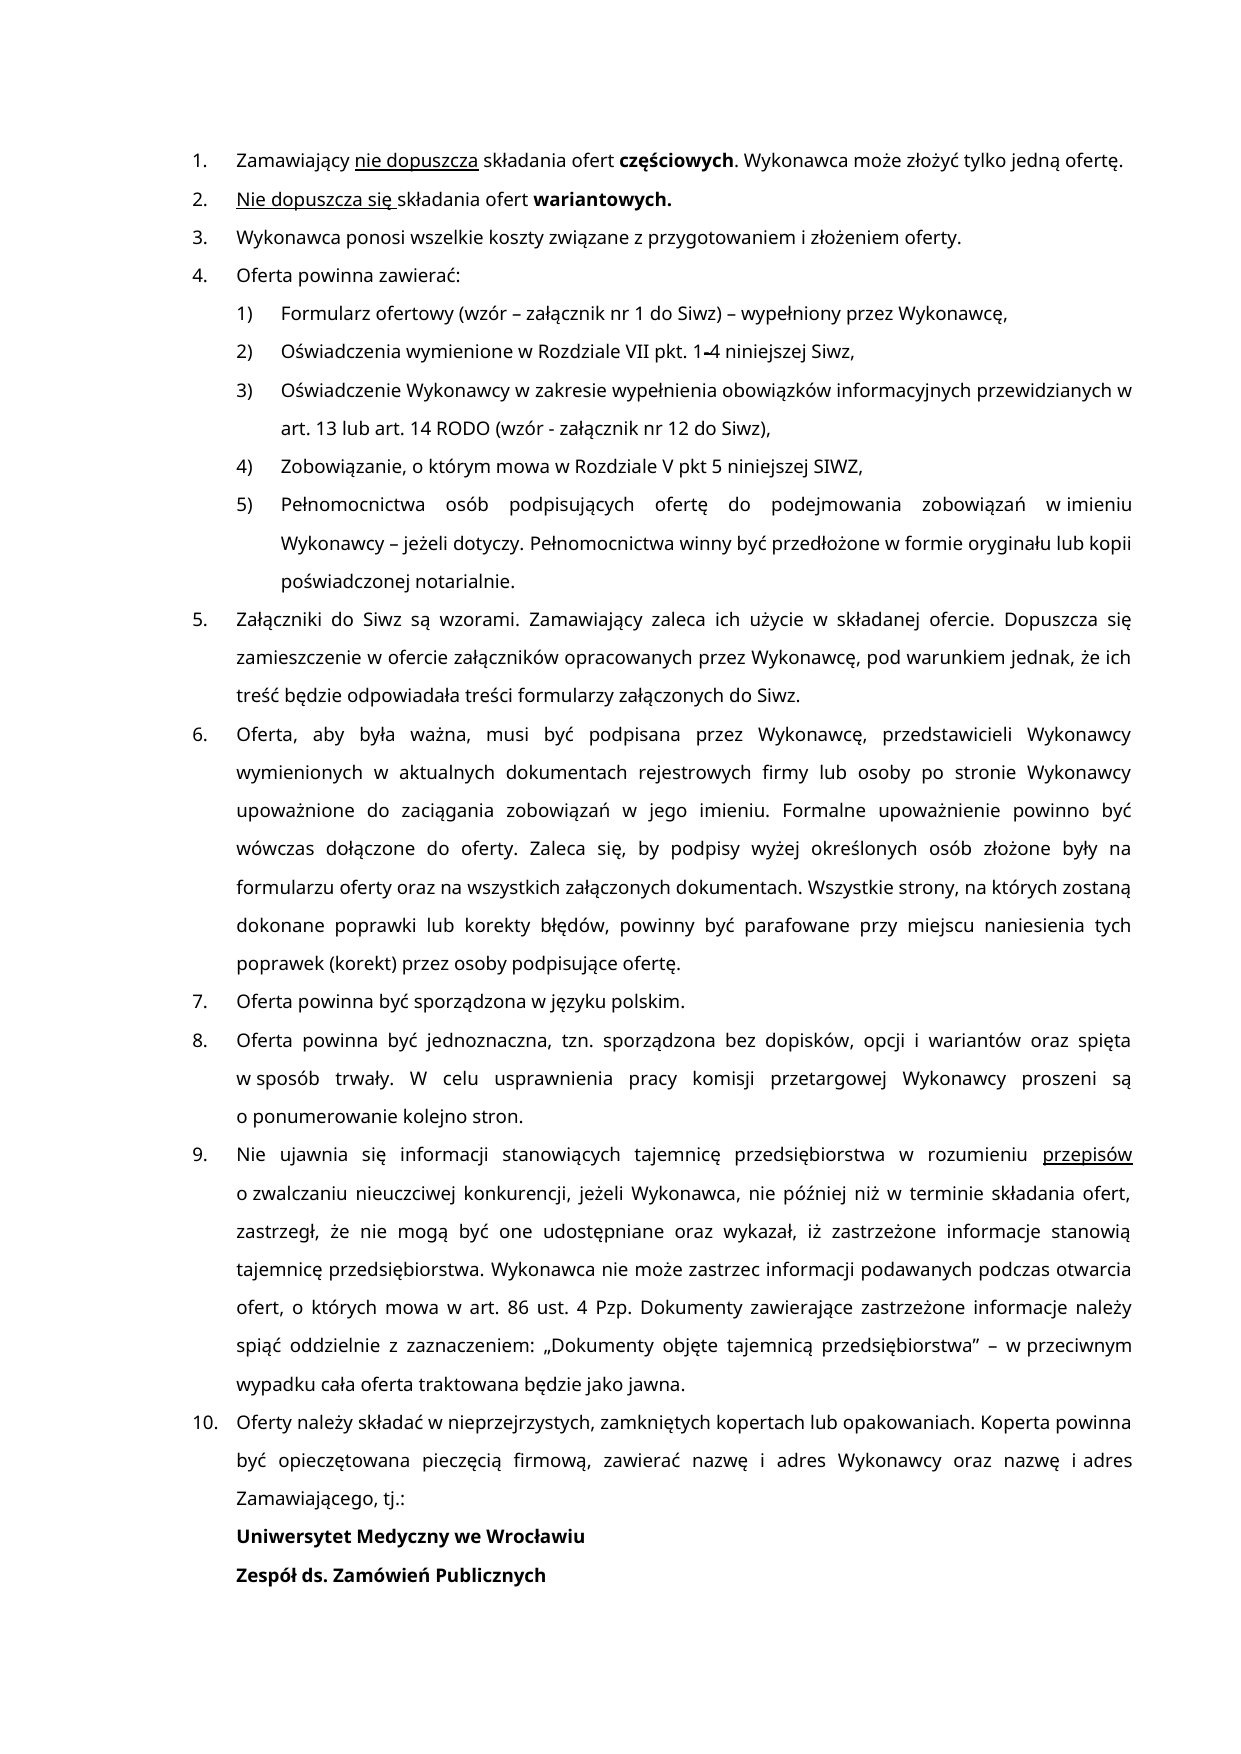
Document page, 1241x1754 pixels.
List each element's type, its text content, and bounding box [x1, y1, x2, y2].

list Załączniki do Siwz są wzorami. Zamawiający zaleca ich użycie w składanej ofercie. Dopuszcza się zamieszczenie w ofercie załączników opracowanych przez Wykonawcę, pod warunkiem jednak, że ich treść będzie odpowiadała treści formularzy załączonych do Siwz. [192, 606, 1132, 708]
list Nie ujawnia się informacji stanowiących tajemnicę przedsiębiorstwa w rozumieniu przepisów o zwalczaniu nieuczciwej konkurencji, jeżeli Wykonawca, nie później niż w terminie składania ofert, zastrzegł, że nie mogą być one udostępniane oraz wykazał, iż zastrzeżone informacje stanowią tajemnicę przedsiębiorstwa. Wykonawca nie może zastrzec informacji podawanych podczas otwarcia ofert, o których mowa w art. 86 ust. 4 Pzp. Dokumenty zawierające zastrzeżone informacje należy spiąć oddzielnie z zaznaczeniem: „Dokumenty objęte tajemnicą przedsiębiorstwa” – w przeciwnym wypadku cała oferta traktowana będzie jako jawna. [192, 1142, 1132, 1396]
list Oferta powinna być jednoznaczna, tzn. sporządzona bez dopisków, opcji i wariantów oraz spięta w sposób trwały. W celu usprawnienia pracy komisji przetargowej Wykonawcy proszeni są o ponumerowanie kolejno stron. [192, 1027, 1132, 1129]
list Oświadczenia wymienione w Rozdziale VII pkt. 1-4 niniejszej Siwz, [236, 339, 1132, 364]
list Formularz ofertowy (wzór – załącznik nr 1 do Siwz) – wypełniony przez Wykonawcę, [236, 301, 1132, 326]
list Zespół ds. Zamówień Publicznych [236, 1562, 1132, 1588]
list Oświadczenie Wykonawcy w zakresie wypełnienia obowiązków informacyjnych przewidzianych w art. 13 lub art. 14 RODO (wzór - załącznik nr 12 do Siwz), [236, 377, 1132, 441]
list Pełnomocnictwa osób podpisujących ofertę do podejmowania zobowiązań w imieniu Wykonawcy – jeżeli dotyczy. Pełnomocnictwa winny być przedłożone w formie oryginału lub kopii poświadczonej notarialnie. [236, 492, 1132, 594]
list Zamawiający nie dopuszcza składania ofert częściowych. Wykonawca może złożyć tylko jedną ofertę. [192, 148, 1132, 173]
list Oferty należy składać w nieprzejrzystych, zamkniętych kopertach lub opakowaniach. Koperta powinna być opieczętowana pieczęcią firmową, zawierać nazwę i adres Wykonawcy oraz nazwę i adres Zamawiającego, tj.: [192, 1409, 1132, 1511]
list Oferta powinna być sporządzona w języku polskim. [192, 989, 1132, 1014]
list Zobowiązanie, o którym mowa w Rozdziale V pkt 5 niniejszej SIWZ, [236, 453, 1132, 479]
list Nie dopuszcza się składania ofert wariantowych. [192, 186, 1132, 211]
list Uniwersytet Medyczny we Wrocławiu [236, 1524, 1132, 1549]
list Oferta powinna zawierać: [192, 262, 1132, 288]
list Wykonawca ponosi wszelkie koszty związane z przygotowaniem i złożeniem oferty. [192, 224, 1132, 249]
list Oferta, aby była ważna, musi być podpisana przez Wykonawcę, przedstawicieli Wykonawcy wymienionych w aktualnych dokumentach rejestrowych firmy lub osoby po stronie Wykonawcy upoważnione do zaciągania zobowiązań w jego imieniu. Formalne upoważnienie powinno być wówczas dołączone do oferty. Zaleca się, by podpisy wyżej określonych osób złożone były na formularzu oferty oraz na wszystkich załączonych dokumentach. Wszystkie strony, na których zostaną dokonane poprawki lub korekty błędów, powinny być parafowane przy miejscu naniesienia tych poprawek (korekt) przez osoby podpisujące ofertę. [192, 721, 1132, 976]
